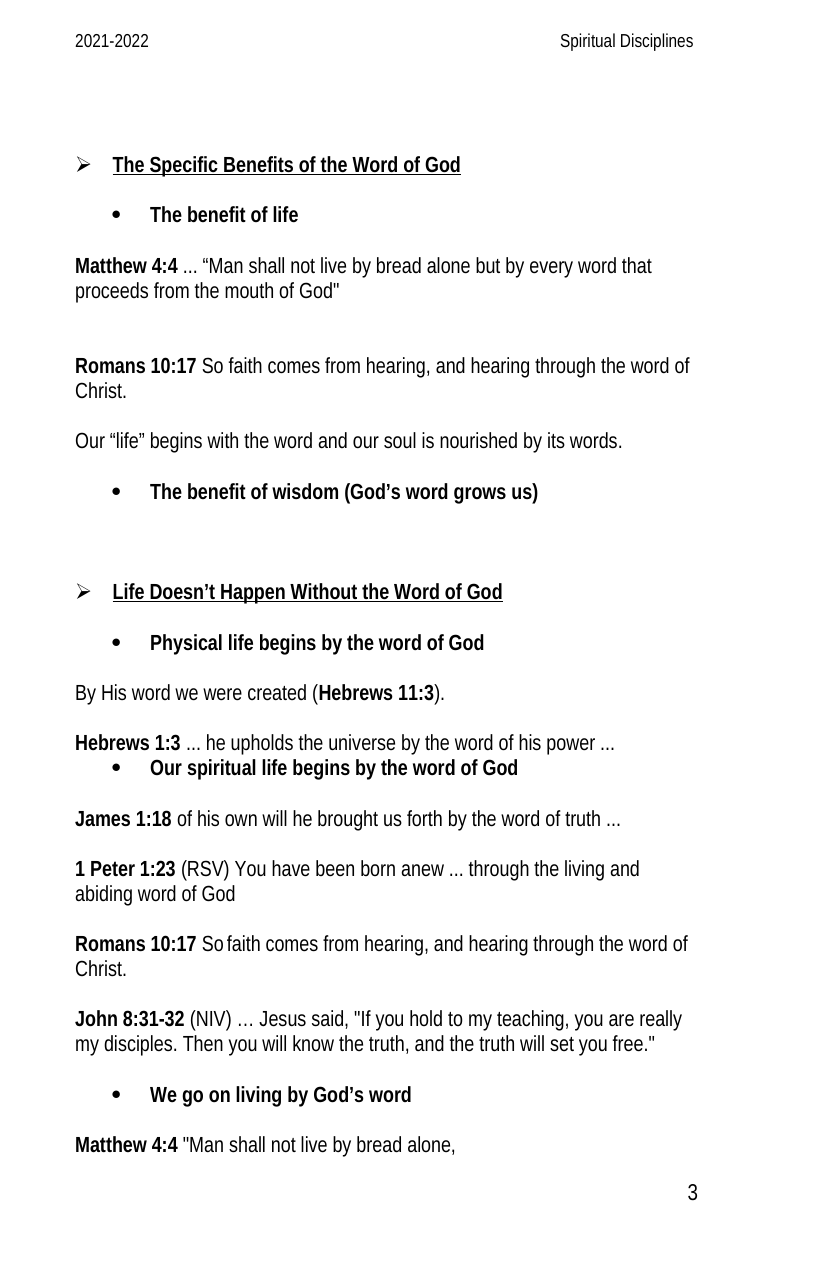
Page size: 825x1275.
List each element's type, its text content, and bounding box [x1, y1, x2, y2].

text John 8:31-32 (NIV) … Jesus said, "If you hold to my teaching, you are really my disciples. Then you will know the truth, and the truth will set you free." [75, 1006, 697, 1056]
text 1 Peter 1:23 (RSV) You have been born anew ... through the living and abiding word of God [75, 856, 697, 906]
text James 1:18 of his own will he brought us forth by the word of truth ... [75, 805, 697, 831]
text Romans 10:17 So faith comes from hearing, and hearing through the word of Christ. [75, 353, 697, 403]
list The benefit of life [112, 202, 697, 228]
text By His word we were created (Hebrews 11:3). [75, 680, 697, 705]
text Matthew 4:4 "Man shall not live by bread alone, [75, 1132, 697, 1157]
text Romans 10:17 So faith comes from hearing, and hearing through the word of Christ. [75, 931, 697, 981]
text Matthew 4:4 ... “Man shall not live by bread alone but by every word that proceeds from the mouth of God" [75, 253, 697, 303]
text Hebrews 1:3 ... he upholds the universe by the word of his power ... [75, 730, 697, 755]
list The benefit of wisdom (God’s word grows us) [112, 479, 697, 504]
text Our “life” begins with the word and our soul is nourished by its words. [75, 428, 697, 453]
list The Specific Benefits of the Word of God [75, 152, 697, 177]
list Life Doesn’t Happen Without the Word of God [75, 579, 697, 604]
list Our spiritual life begins by the word of God [112, 755, 697, 780]
list We go on living by God’s word [112, 1082, 697, 1107]
list Physical life begins by the word of God [112, 629, 697, 655]
